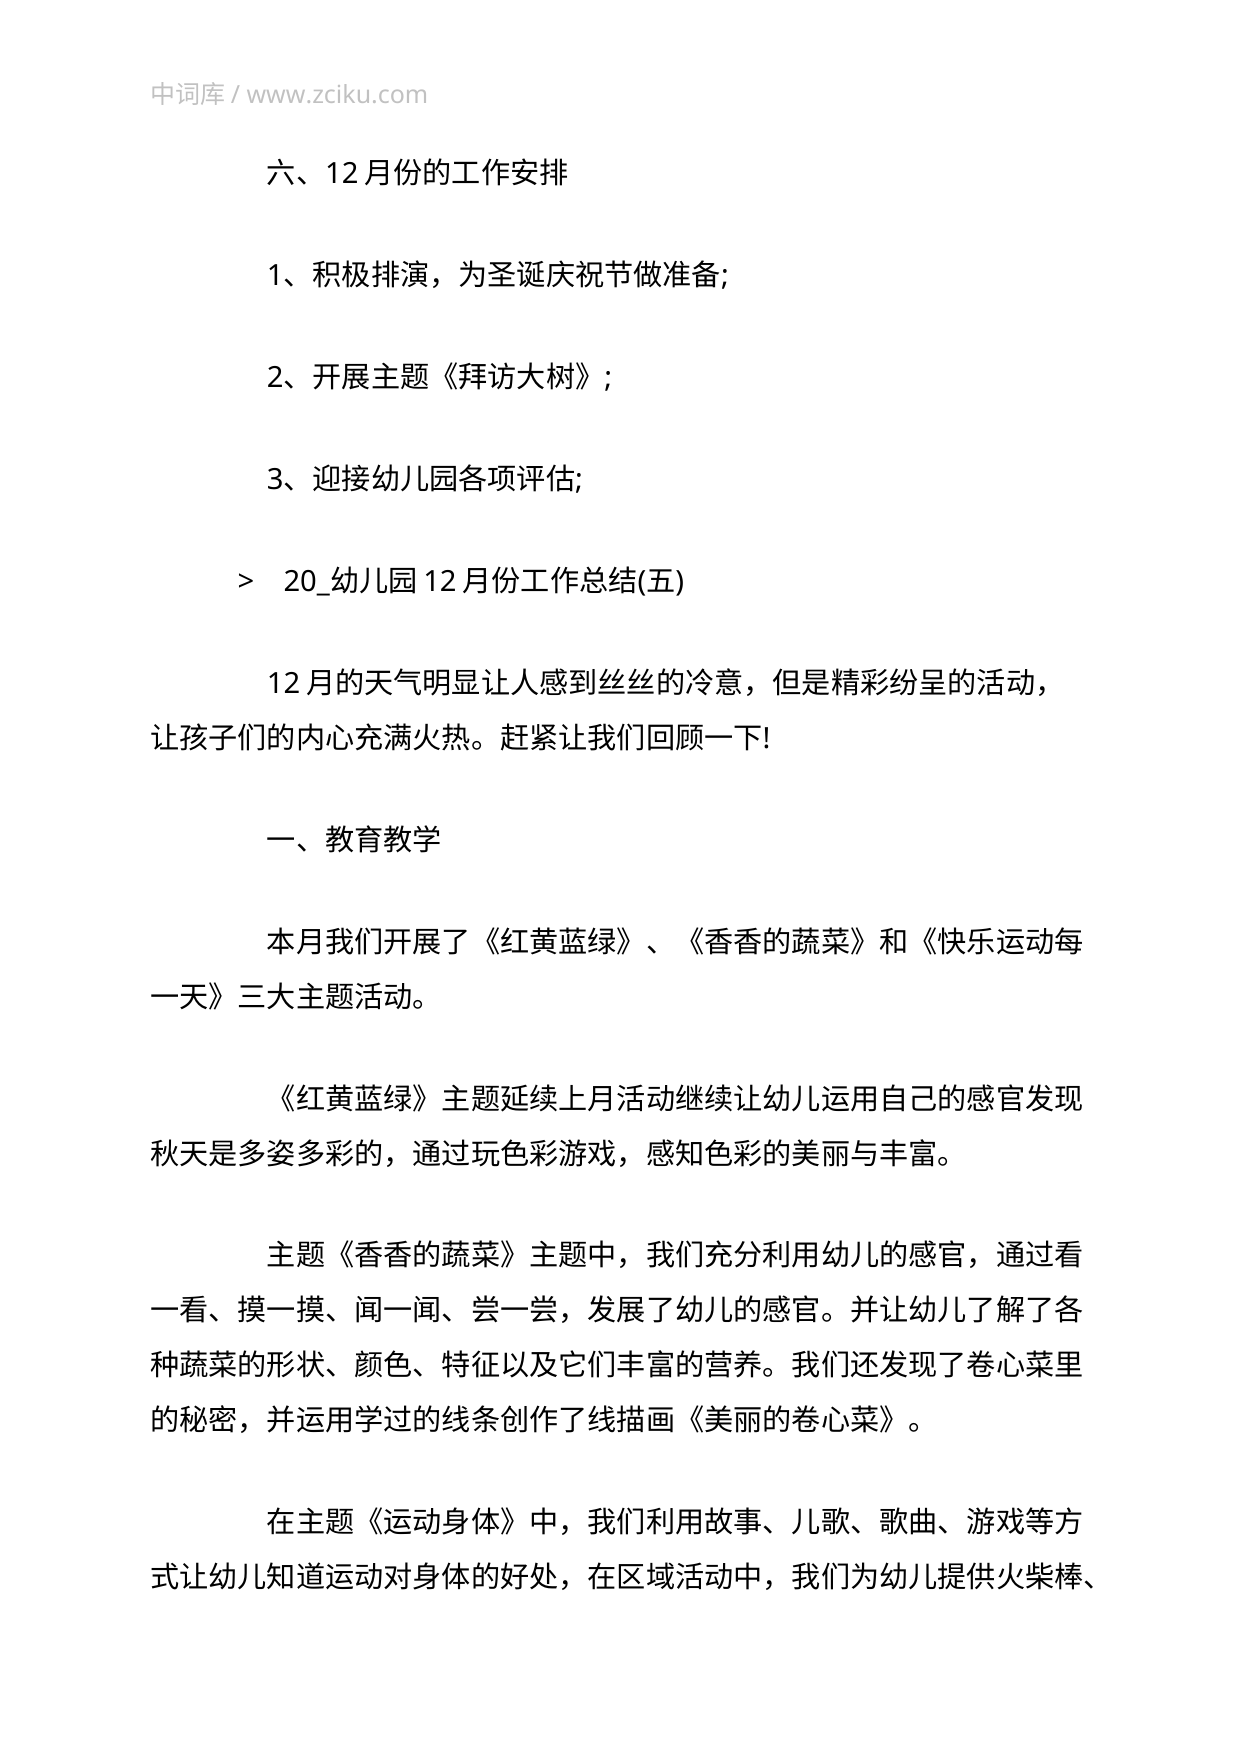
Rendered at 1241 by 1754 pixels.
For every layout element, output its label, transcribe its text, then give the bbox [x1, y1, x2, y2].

text 六、12月份的工作安排 [150, 150, 1090, 192]
text 12月的天气明显让人感到丝丝的冷意，但是精彩纷呈的活动，让孩子们的内心充满火热。赶紧让我们回顾一下! [150, 660, 1090, 757]
text 本月我们开展了《红黄蓝绿》、《香香的蔬菜》和《快乐运动每一天》三大主题活动。 [150, 919, 1090, 1016]
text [150, 1498, 1090, 1596]
text > 20_幼儿园12月份工作总结(五) [150, 558, 1090, 600]
text 1、积极排演，为圣诞庆祝节做准备; [150, 252, 1090, 294]
text 2、开展主题《拜访大树》; [150, 354, 1090, 396]
text 《红黄蓝绿》主题延续上月活动继续让幼儿运用自己的感官发现秋天是多姿多彩的，通过玩色彩游戏，感知色彩的美丽与丰富。 [150, 1075, 1090, 1172]
text 3、迎接幼儿园各项评估; [150, 456, 1090, 498]
text 主题《香香的蔬菜》主题中，我们充分利用幼儿的感官，通过看一看、摸一摸、闻一闻、尝一尝，发展了幼儿的感官。并让幼儿了解了各种蔬菜的形状、颜色、特征以及它们丰富的营养。我们还发现了卷心菜里的秘密，并运用学过的线条创作了线描画《美丽的卷心菜》。 [150, 1232, 1090, 1439]
text 一、教育教学 [150, 817, 1090, 859]
